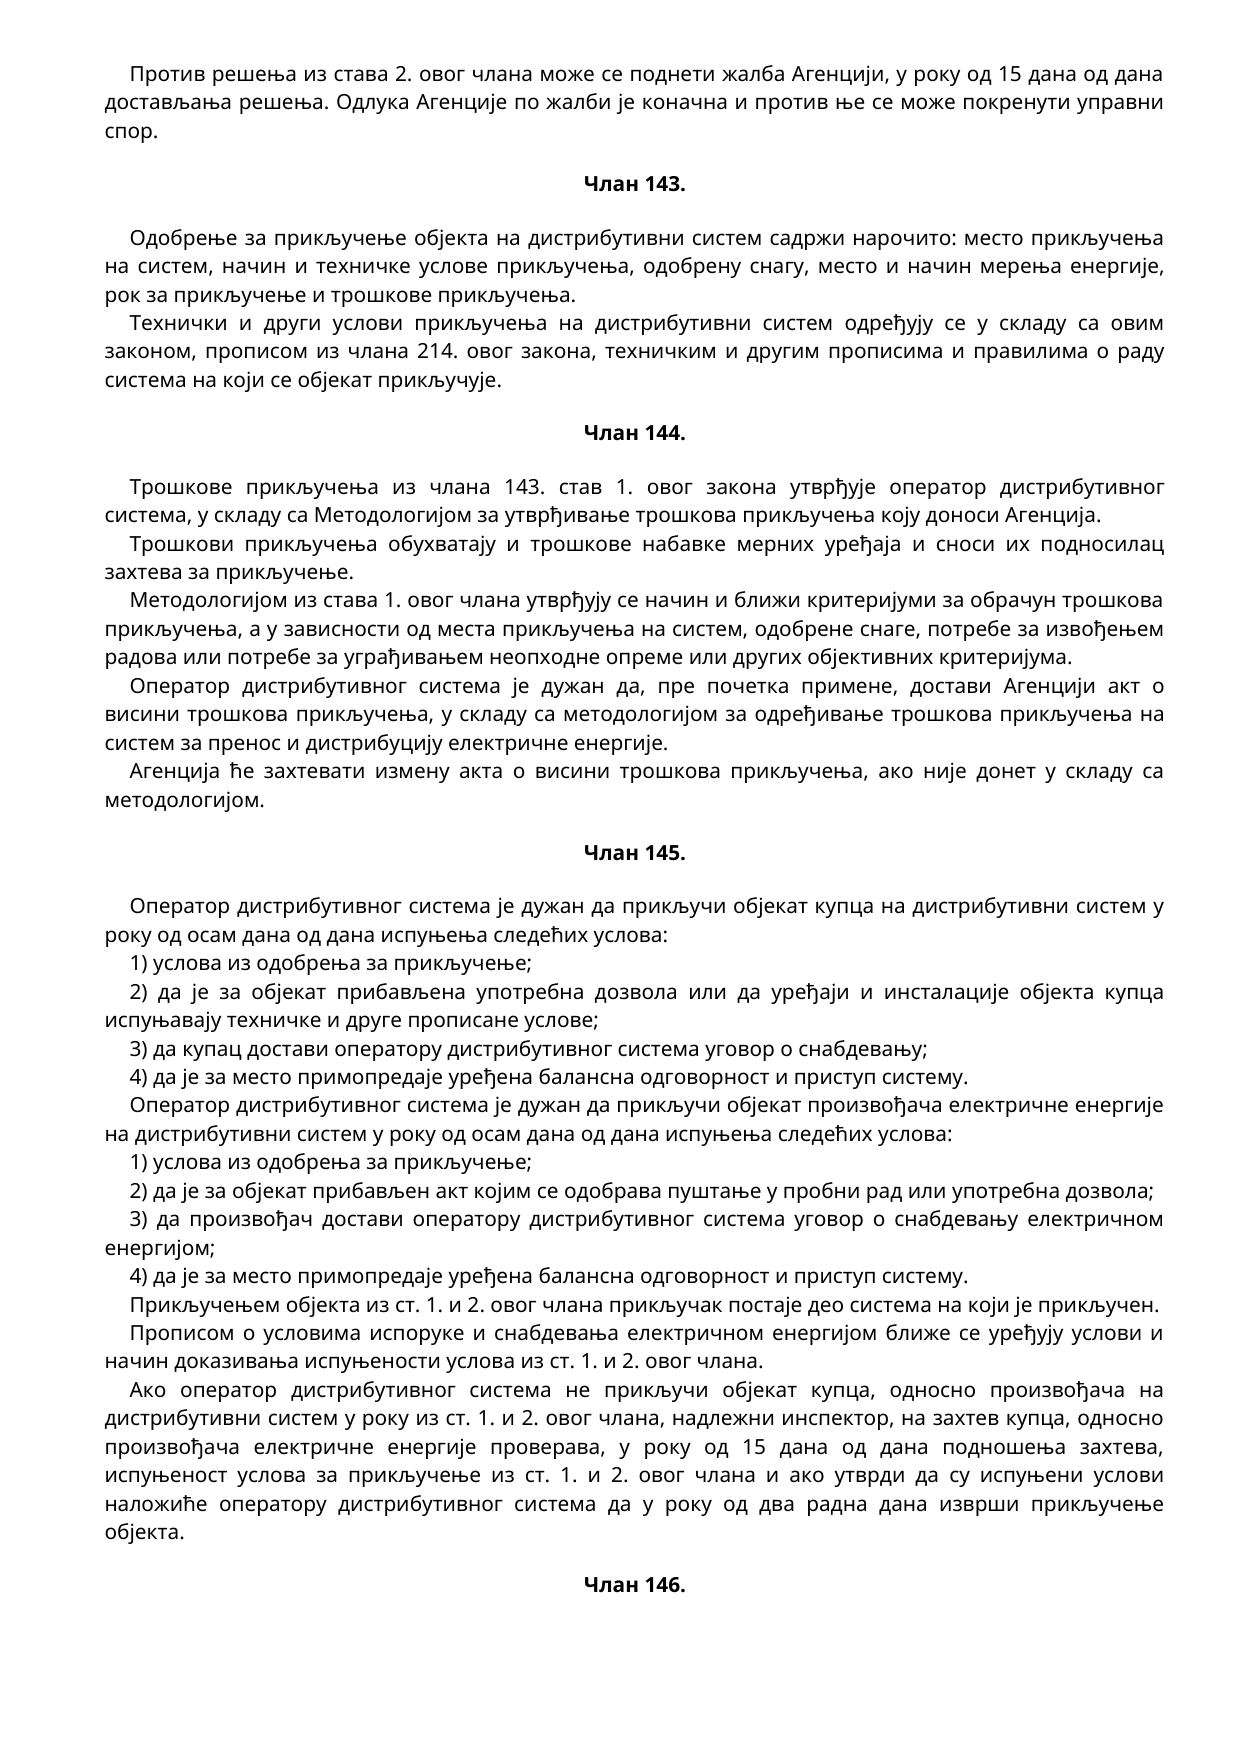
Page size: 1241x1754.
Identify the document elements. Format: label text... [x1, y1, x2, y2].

text Оператор дистрибутивног система је дужан да прикључи објекат купца на дистрибутивни систем у року од осам дана од дана испуњења следећих услова: [104, 892, 1166, 948]
text Прописом о условима испоруке и снабдевања електричном енергијом ближе се уређују услови и начин доказивања испуњености услова из ст. 1. и 2. овог члана. [104, 1318, 1166, 1375]
text Ако оператор дистрибутивног система не прикључи објекат купца, односно произвођача на дистрибутивни систем у року из ст. 1. и 2. овог члана, надлежни инспектор, на захтев купца, односно произвођача електричне енергије проверава, у року од 15 дана од дана подношења захтева, испуњеност услова за прикључење из ст. 1. и 2. овог члана и ако утврди да су испуњени услови наложиће оператору дистрибутивног система да у року од два радна дана изврши прикључење објекта. [104, 1375, 1166, 1546]
text 3) да купац достави оператору дистрибутивног система уговор о снабдевању; [104, 1034, 1166, 1062]
text Члан 145. [89, 838, 1181, 867]
text Агенција ће захтевати измену акта о висини трошкова прикључења, ако није донет у складу са методологијом. [104, 756, 1166, 813]
text Члан 146. [89, 1571, 1181, 1599]
text Прикључењем објекта из ст. 1. и 2. овог члана прикључак постаје део система на који је прикључен. [104, 1290, 1166, 1318]
text 1) услова из одобрења за прикључење; [104, 948, 1166, 977]
text Оператор дистрибутивног система је дужан да прикључи објекат произвођача електричне енергије на дистрибутивни систем у року од осам дана од дана испуњења следећих услова: [104, 1091, 1166, 1147]
text Технички и други услови прикључења на дистрибутивни систем одређују се у складу са овим законом, прописом из члана 214. овог закона, техничким и другим прописима и правилима о раду система на који се објекат прикључује. [104, 308, 1166, 393]
text Трошкове прикључења из члана 143. став 1. овог закона утврђује оператор дистрибутивног система, у складу са Методологијом за утврђивање трошкова прикључења коју доноси Агенција. [104, 472, 1166, 529]
text 2) да је за објекат прибављена употребна дозвола или да уређаји и инсталације објекта купца испуњавају техничке и друге прописане услове; [104, 977, 1166, 1034]
text Методологијом из става 1. овог члана утврђују се начин и ближи критеријуми за обрачун трошкова прикључења, а у зависности од места прикључења на систем, одобрене снаге, потребе за извођењем радова или потребе за уграђивањем неопходне опреме или других објективних критеријума. [104, 586, 1166, 671]
text Члан 143. [89, 169, 1181, 198]
text Члан 144. [89, 418, 1181, 447]
text 3) да произвођач достави оператору дистрибутивног система уговор о снабдевању електричном енергијом; [104, 1204, 1166, 1261]
text Оператор дистрибутивног система је дужан да, пре почетка примене, достави Агенцији акт о висини трошкова прикључења, у складу са методологијом за одређивање трошкова прикључења на систем за пренос и дистрибуцију електричне енергије. [104, 671, 1166, 756]
text 4) да је за место примопредаје уређена балансна одговорност и приступ систему. [104, 1062, 1166, 1091]
text 2) да је за објекат прибављен акт којим се одобрава пуштање у пробни рад или употребна дозвола; [104, 1176, 1166, 1204]
text Трошкови прикључења обухватају и трошкове набавке мерних уређаја и сноси их подносилац захтева за прикључење. [104, 529, 1166, 586]
text Против решења из става 2. овог члана може се поднети жалба Агенцији, у року од 15 дана од дана достављања решења. Одлука Агенције по жалби је коначна и против ње се може покренути управни спор. [104, 59, 1166, 144]
text 4) да је за место примопредаје уређена балансна одговорност и приступ систему. [104, 1261, 1166, 1290]
text Одобрење за прикључење објекта на дистрибутивни систем садржи нарочито: место прикључења на систем, начин и техничке услове прикључења, одобрену снагу, место и начин мерења енергије, рок за прикључење и трошкове прикључења. [104, 223, 1166, 308]
text 1) услова из одобрења за прикључење; [104, 1147, 1166, 1176]
